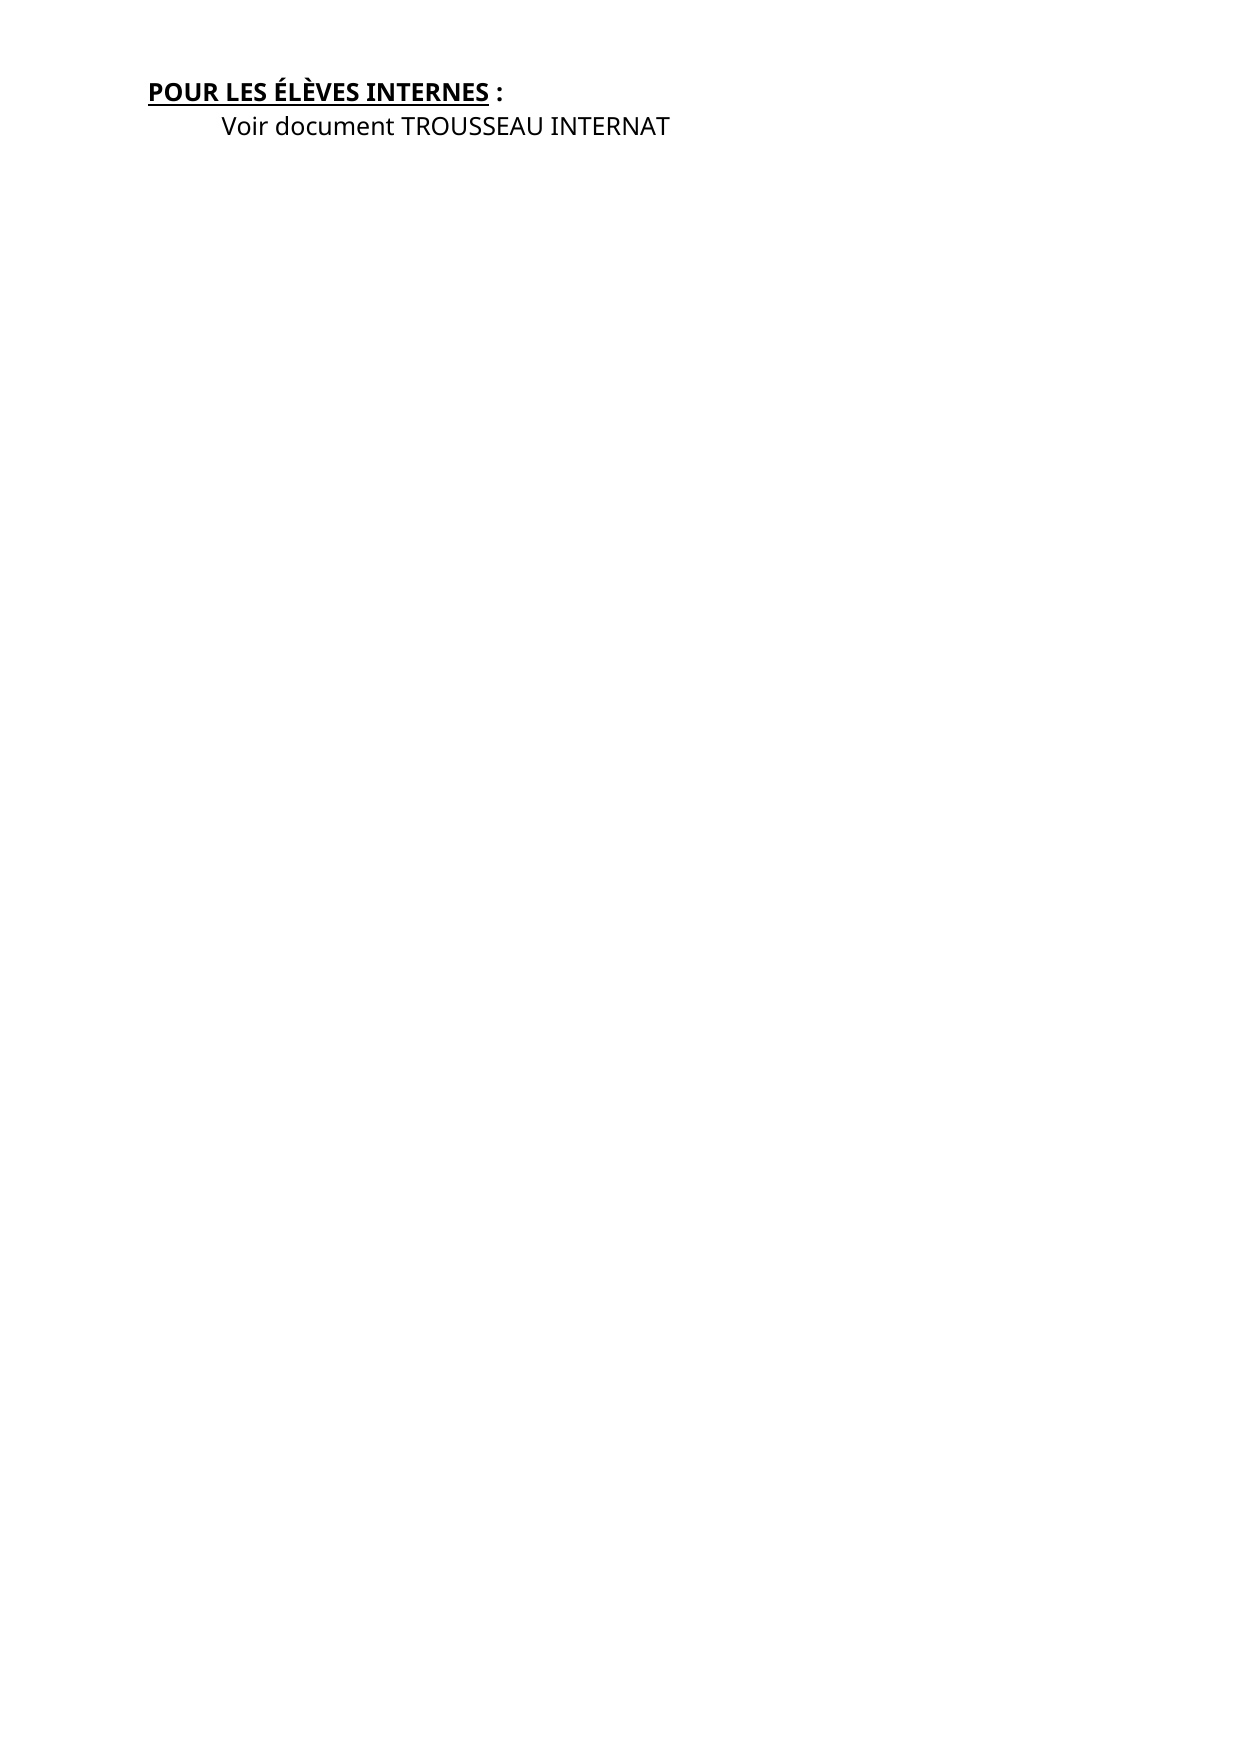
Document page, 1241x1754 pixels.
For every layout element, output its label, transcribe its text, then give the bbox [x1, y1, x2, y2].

text Voir document TROUSSEAU INTERNAT [148, 109, 1165, 143]
text POUR LES ÉLÈVES INTERNES : [148, 75, 1165, 109]
